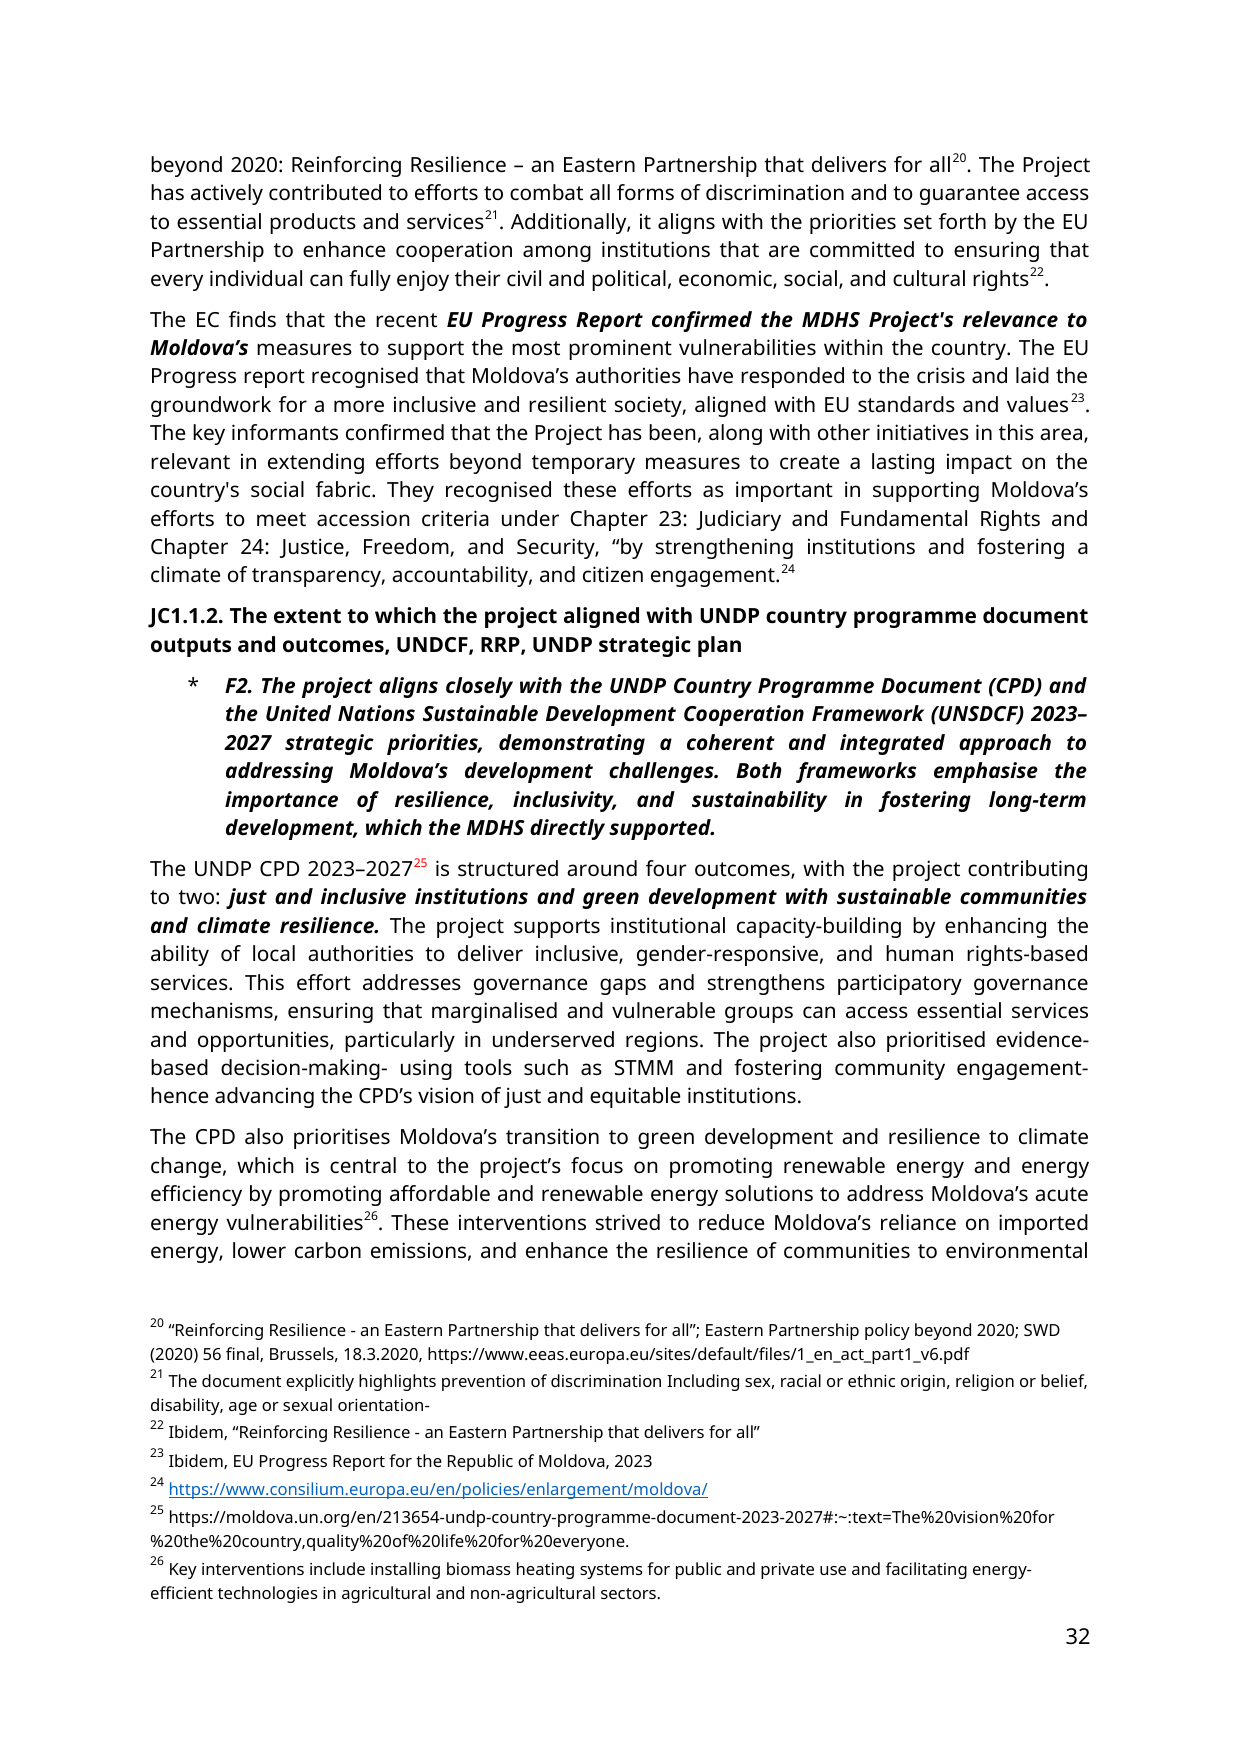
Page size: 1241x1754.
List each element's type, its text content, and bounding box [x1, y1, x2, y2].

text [150, 150, 1090, 292]
text The EC finds that the recent EU Progress Report confirmed the MDHS Project's relevance to Moldova’s measures to support the most prominent vulnerabilities within the country. The EU Progress report recognised that Moldova’s authorities have responded to the crisis and laid the groundwork for a more inclusive and resilient society, aligned with EU standards and values. The key informants confirmed that the Project has been, along with other initiatives in this area, relevant in extending efforts beyond temporary measures to create a lasting impact on the country's social fabric. They recognised these efforts as important in supporting Moldova’s efforts to meet accession criteria under Chapter 23: Judiciary and Fundamental Rights and Chapter 24: Justice, Freedom, and Security, “by strengthening institutions and fostering a climate of transparency, accountability, and citizen engagement. [150, 305, 1090, 589]
text The UNDP CPD 2023–2027 is structured around four outcomes, with the project contributing to two: just and inclusive institutions and green development with sustainable communities and climate resilience. The project supports institutional capacity-building by enhancing the ability of local authorities to deliver inclusive, gender-responsive, and human rights-based services. This effort addresses governance gaps and strengthens participatory governance mechanisms, ensuring that marginalised and vulnerable groups can access essential services and opportunities, particularly in underserved regions. The project also prioritised evidence-based decision-making- using tools such as STMM and fostering community engagement- hence advancing the CPD’s vision of just and equitable institutions. [150, 854, 1090, 1110]
text JC1.1.2. The extent to which the project aligned with UNDP country programme document outputs and outcomes, UNDCF, RRP, UNDP strategic plan [150, 602, 1090, 658]
text F2. The project aligns closely with the UNDP Country Programme Document (CPD) and the United Nations Sustainable Development Cooperation Framework (UNSDCF) 2023–2027 strategic priorities, demonstrating a coherent and integrated approach to addressing Moldova’s development challenges. Both frameworks emphasise the importance of resilience, inclusivity, and sustainability in fostering long-term development, which the MDHS directly supported. [187, 671, 1090, 842]
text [150, 1122, 1090, 1265]
